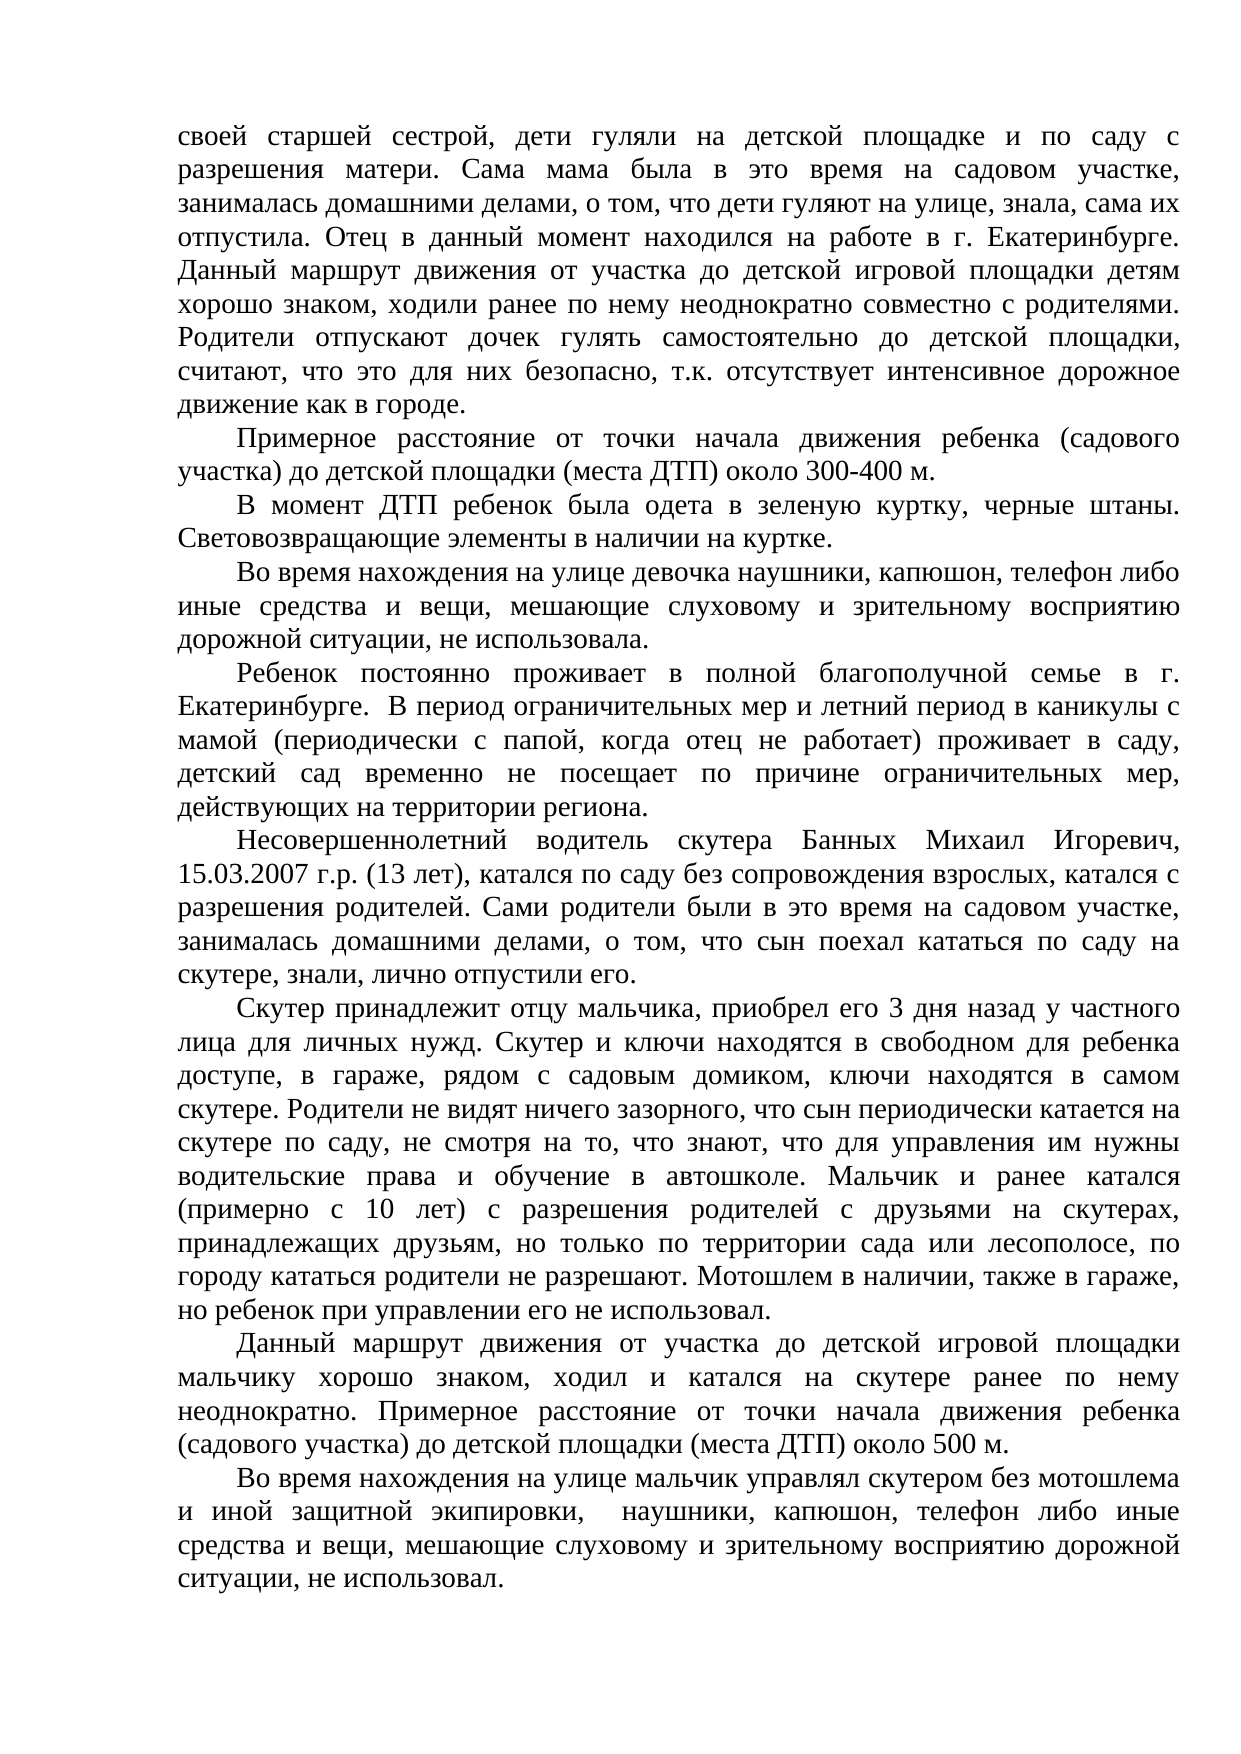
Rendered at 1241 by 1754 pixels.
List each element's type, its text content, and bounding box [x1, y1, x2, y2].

text Скутер принадлежит отцу мальчика, приобрел его 3 дня назад у частного лица для личных нужд. Скутер и ключи находятся в свободном для ребенка доступе, в гараже, рядом с садовым домиком, ключи находятся в самом скутере. Родители не видят ничего зазорного, что сын периодически катается на скутере по саду, не смотря на то, что знают, что для управления им нужны водительские права и обучение в автошколе. Мальчик и ранее катался (примерно с 10 лет) с разрешения родителей с друзьями на скутерах, принадлежащих друзьям, но только по территории сада или лесополосе, по городу кататься родители не разрешают. Мотошлем в наличии, также в гараже, но ребенок при управлении его не использовал. [177, 990, 1181, 1326]
text Примерное расстояние от точки начала движения ребенка (садового участка) до детской площадки (места ДТП) около 300-400 м. [177, 420, 1181, 487]
text Ребенок постоянно проживает в полной благополучной семье в г. Екатеринбурге. В период ограничительных мер и летний период в каникулы с мамой (периодически с папой, когда отец не работает) проживает в саду, детский сад временно не посещает по причине ограничительных мер, действующих на территории региона. [177, 655, 1181, 822]
text Данный маршрут движения от участка до детской игровой площадки мальчику хорошо знаком, ходил и катался на скутере ранее по нему неоднократно. Примерное расстояние от точки начала движения ребенка (садового участка) до детской площадки (места ДТП) около 500 м. [177, 1326, 1181, 1460]
text В момент ДТП ребенок была одета в зеленую куртку, черные штаны. Световозвращающие элементы в наличии на куртке. [177, 487, 1181, 554]
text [177, 118, 1181, 420]
text Во время нахождения на улице девочка наушники, капюшон, телефон либо иные средства и вещи, мешающие слуховому и зрительному восприятию дорожной ситуации, не использовала. [177, 554, 1181, 655]
text Несовершеннолетний водитель скутера Банных Михаил Игоревич, 15.03.2007 г.р. (13 лет), катался по саду без сопровождения взрослых, катался с разрешения родителей. Сами родители были в это время на садовом участке, занималась домашними делами, о том, что сын поехал кататься по саду на скутере, знали, лично отпустили его. [177, 822, 1181, 990]
text Во время нахождения на улице мальчик управлял скутером без мотошлема и иной защитной экипировки, наушники, капюшон, телефон либо иные средства и вещи, мешающие слуховому и зрительному восприятию дорожной ситуации, не использовал. [177, 1460, 1181, 1594]
